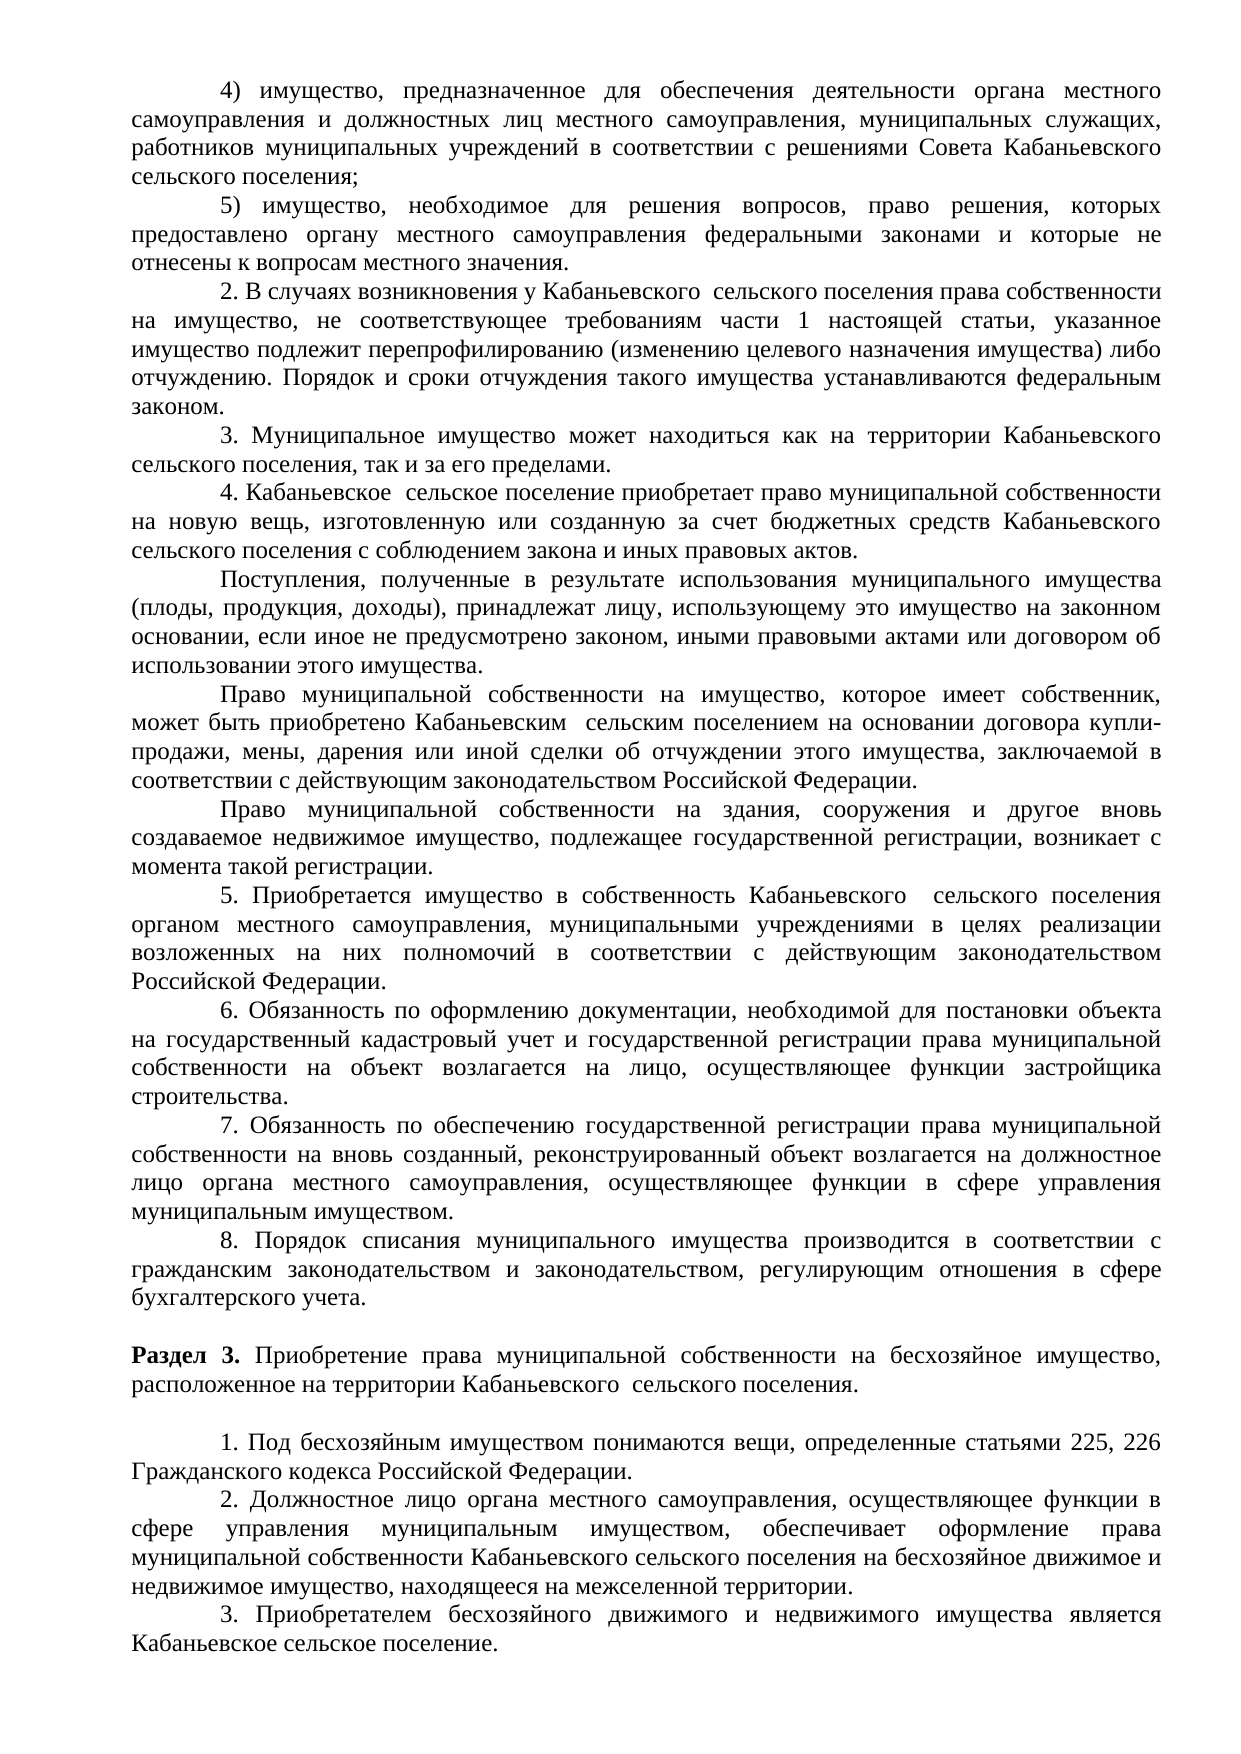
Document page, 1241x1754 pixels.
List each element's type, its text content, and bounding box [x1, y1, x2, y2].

text 2. Должностное лицо органа местного самоуправления, осуществляющее функции в сфере управления муниципальным имуществом, обеспечивает оформление права муниципальной собственности Кабаньевского сельского поселения на бесхозяйное движимое и недвижимое имущество, находящееся на межселенной территории. [131, 1484, 1162, 1599]
text 5. Приобретается имущество в собственность Кабаньевского сельского поселения органом местного самоуправления, муниципальными учреждениями в целях реализации возложенных на них полномочий в соответствии с действующим законодательством Российской Федерации. [131, 880, 1162, 995]
text 7. Обязанность по обеспечению государственной регистрации права муниципальной собственности на вновь созданный, реконструированный объект возлагается на должностное лицо органа местного самоуправления, осуществляющее функции в сфере управления муниципальным имуществом. [131, 1110, 1162, 1225]
text 8. Порядок списания муниципального имущества производится в соответствии с гражданским законодательством и законодательством, регулирующим отношения в сфере бухгалтерского учета. [131, 1225, 1162, 1311]
text 5) имущество, необходимое для решения вопросов, право решения, которых предоставлено органу местного самоуправления федеральными законами и которые не отнесены к вопросам местного значения. [131, 190, 1162, 276]
text 3. Приобретателем бесхозяйного движимого и недвижимого имущества является Кабаньевское сельское поселение. [131, 1599, 1162, 1657]
text Раздел 3. Приобретение права муниципальной собственности на бесхозяйное имущество, расположенное на территории Кабаньевского сельского поселения. [131, 1340, 1162, 1398]
text Право муниципальной собственности на имущество, которое имеет собственник, может быть приобретено Кабаньевским сельским поселением на основании договора купли-продажи, мены, дарения или иной сделки об отчуждении этого имущества, заключаемой в соответствии с действующим законодательством Российской Федерации. [131, 679, 1162, 794]
text 4) имущество, предназначенное для обеспечения деятельности органа местного самоуправления и должностных лиц местного самоуправления, муниципальных служащих, работников муниципальных учреждений в соответствии с решениями Совета Кабаньевского сельского поселения; [131, 75, 1162, 190]
text 3. Муниципальное имущество может находиться как на территории Кабаньевского сельского поселения, так и за его пределами. [131, 420, 1162, 477]
text Право муниципальной собственности на здания, сооружения и другое вновь создаваемое недвижимое имущество, подлежащее государственной регистрации, возникает с момента такой регистрации. [131, 794, 1162, 880]
text Поступления, полученные в результате использования муниципального имущества (плоды, продукция, доходы), принадлежат лицу, использующему это имущество на законном основании, если иное не предусмотрено законом, иными правовыми актами или договором об использовании этого имущества. [131, 564, 1162, 679]
text 6. Обязанность по оформлению документации, необходимой для постановки объекта на государственный кадастровый учет и государственной регистрации права муниципальной собственности на объект возлагается на лицо, осуществляющее функции застройщика строительства. [131, 995, 1162, 1110]
text 1. Под бесхозяйным имуществом понимаются вещи, определенные статьями 225, 226 Гражданского кодекса Российской Федерации. [131, 1427, 1162, 1484]
text 4. Кабаньевское сельское поселение приобретает право муниципальной собственности на новую вещь, изготовленную или созданную за счет бюджетных средств Кабаньевского сельского поселения с соблюдением закона и иных правовых актов. [131, 477, 1162, 564]
text 2. В случаях возникновения у Кабаньевского сельского поселения права собственности на имущество, не соответствующее требованиям части 1 настоящей статьи, указанное имущество подлежит перепрофилированию (изменению целевого назначения имущества) либо отчуждению. Порядок и сроки отчуждения такого имущества устанавливаются федеральным законом. [131, 276, 1162, 420]
